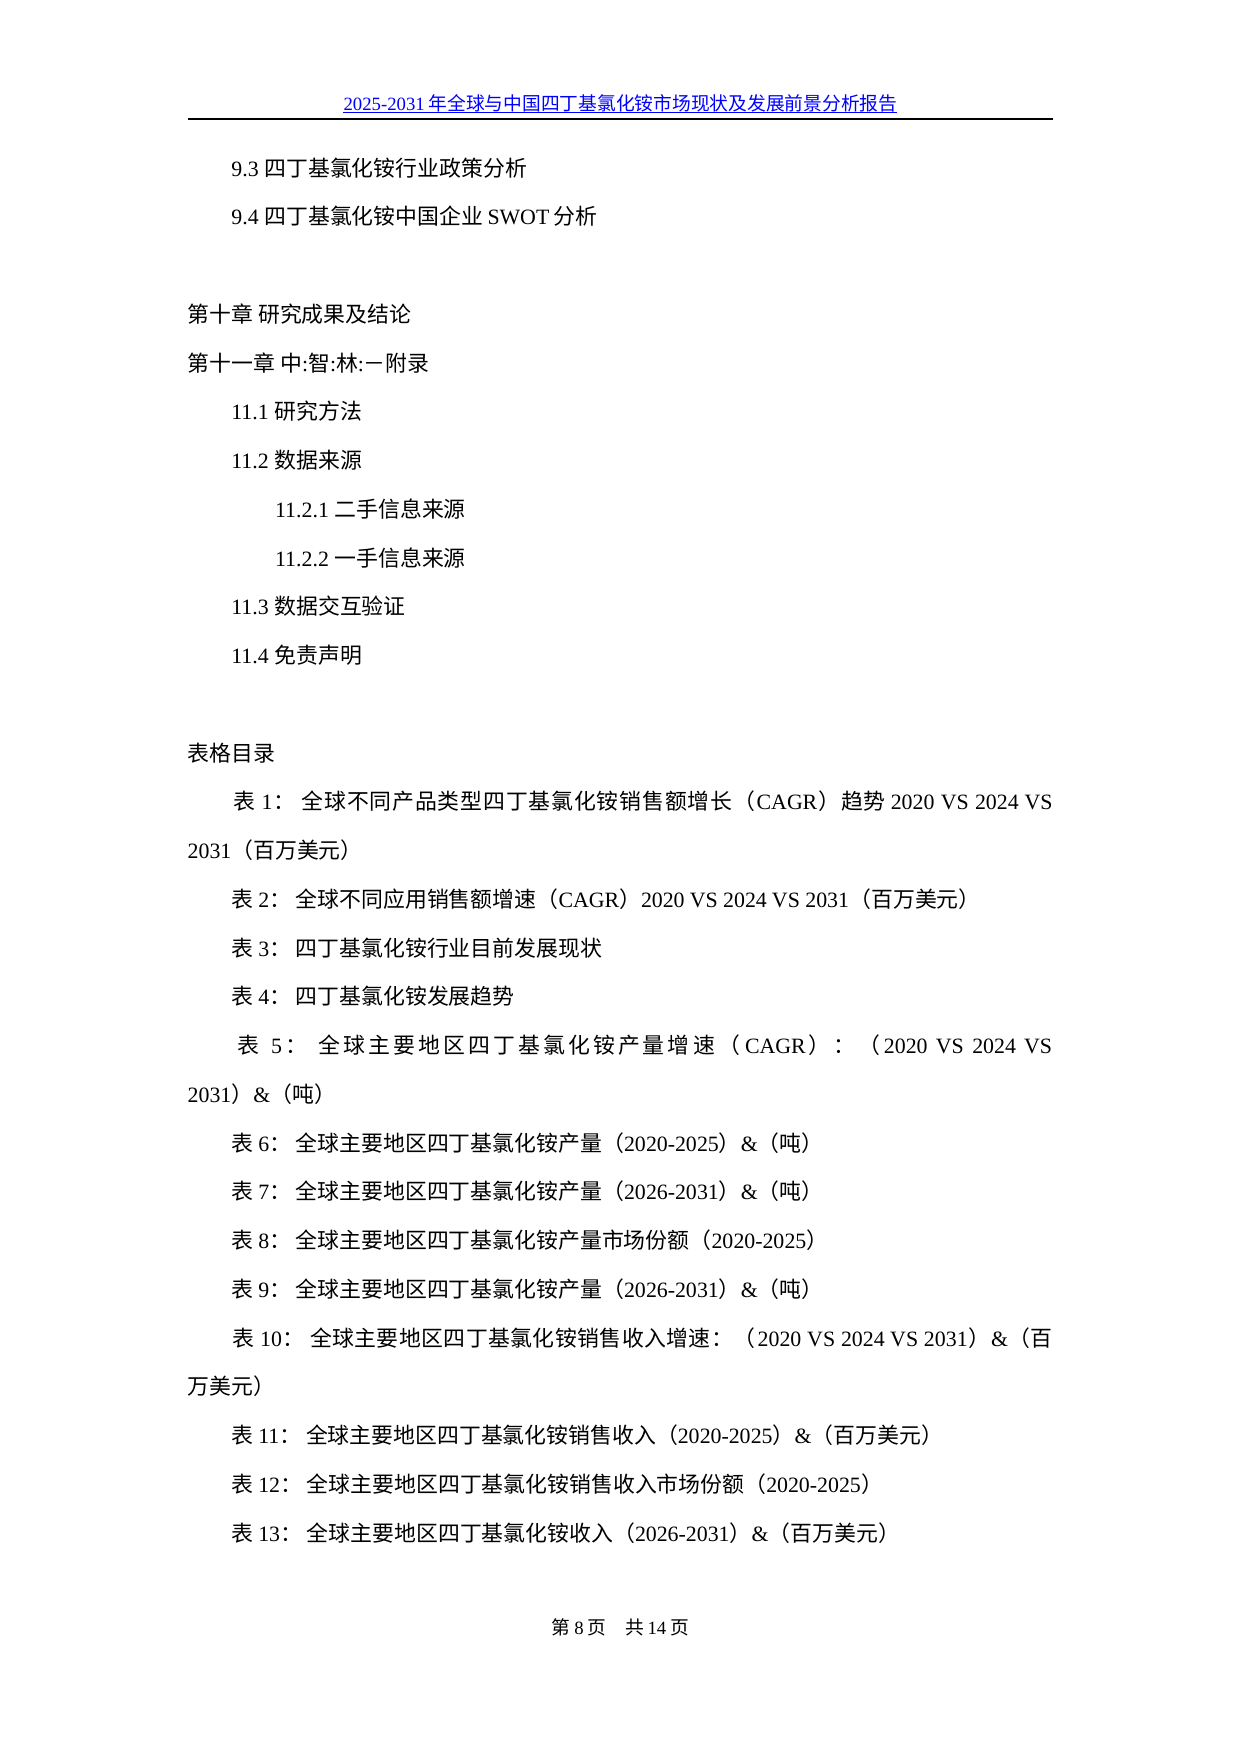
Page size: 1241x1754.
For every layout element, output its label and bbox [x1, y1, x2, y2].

text [187, 150, 1053, 1548]
